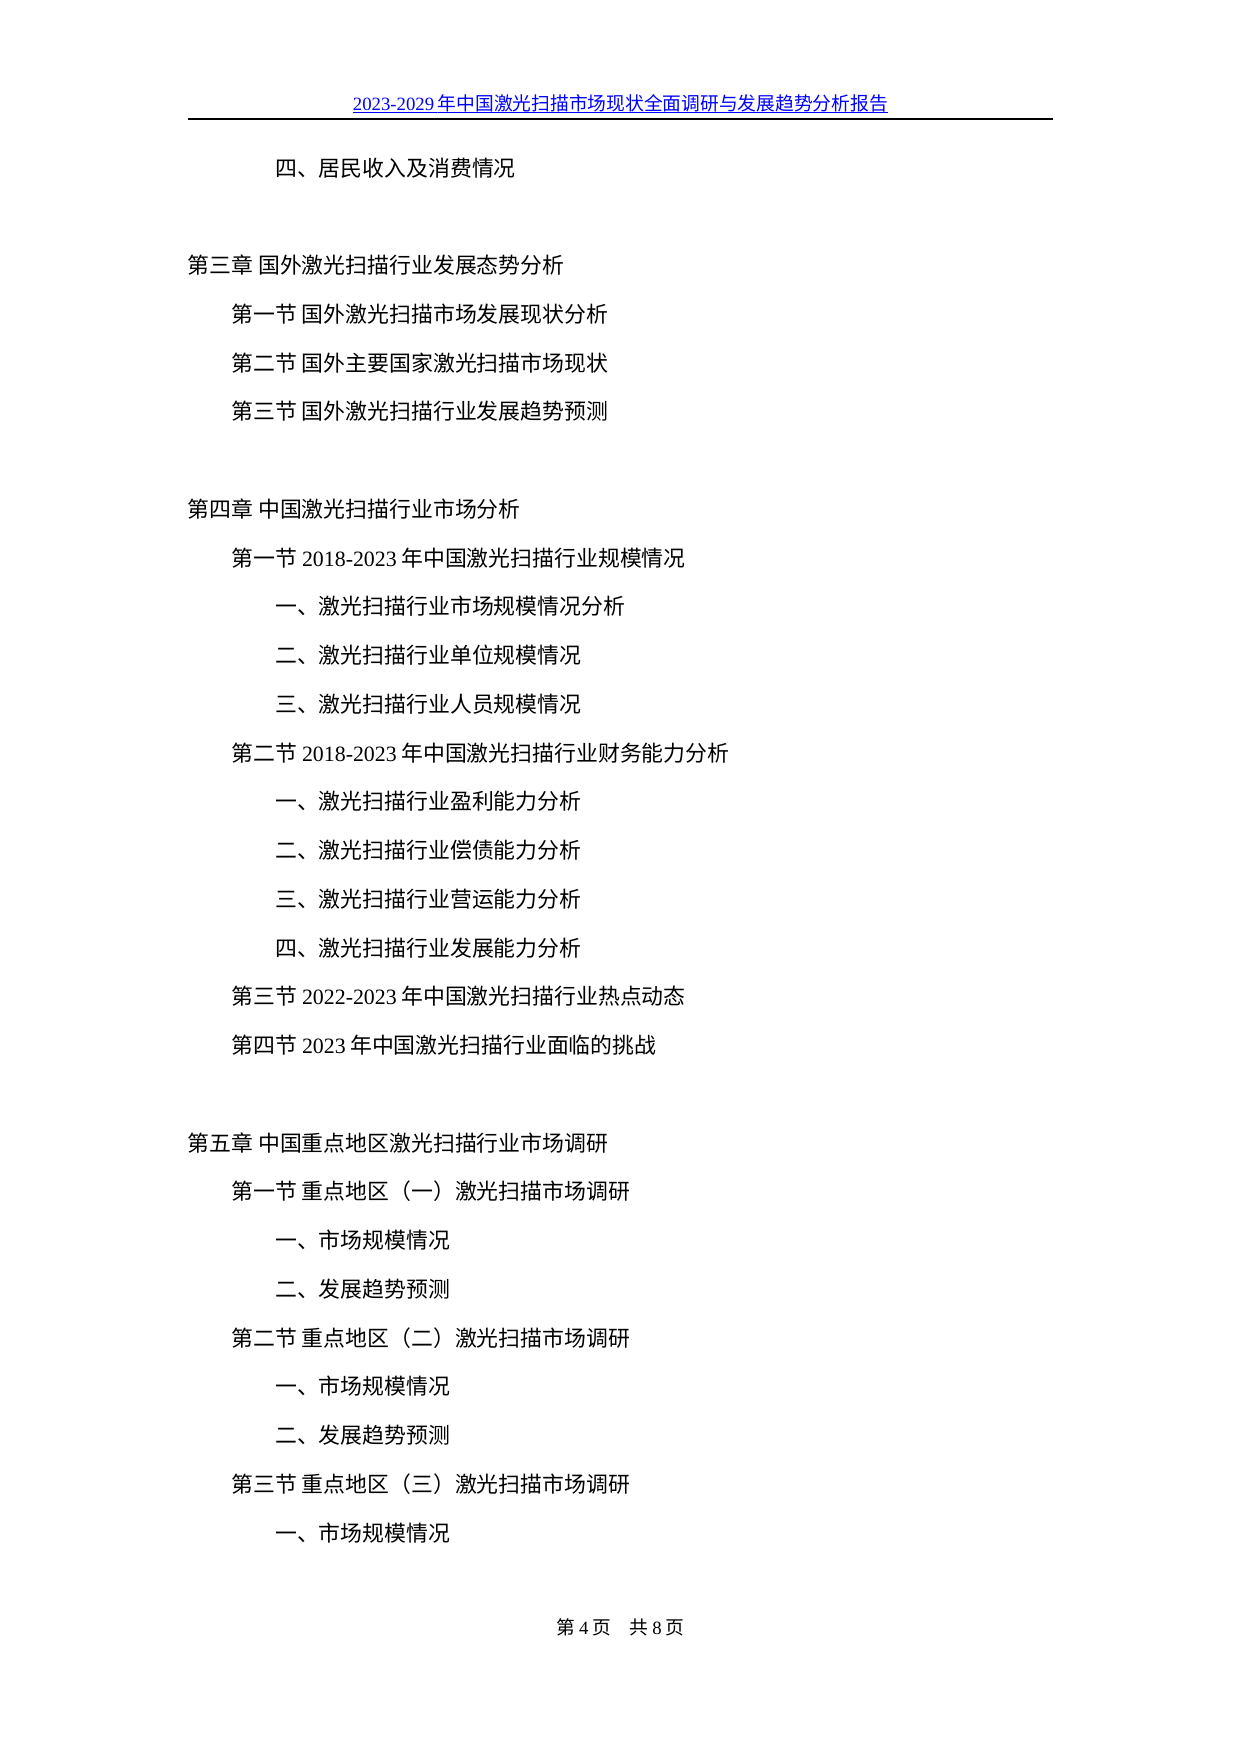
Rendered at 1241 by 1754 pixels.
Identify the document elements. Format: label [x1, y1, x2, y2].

text [187, 150, 1053, 1548]
